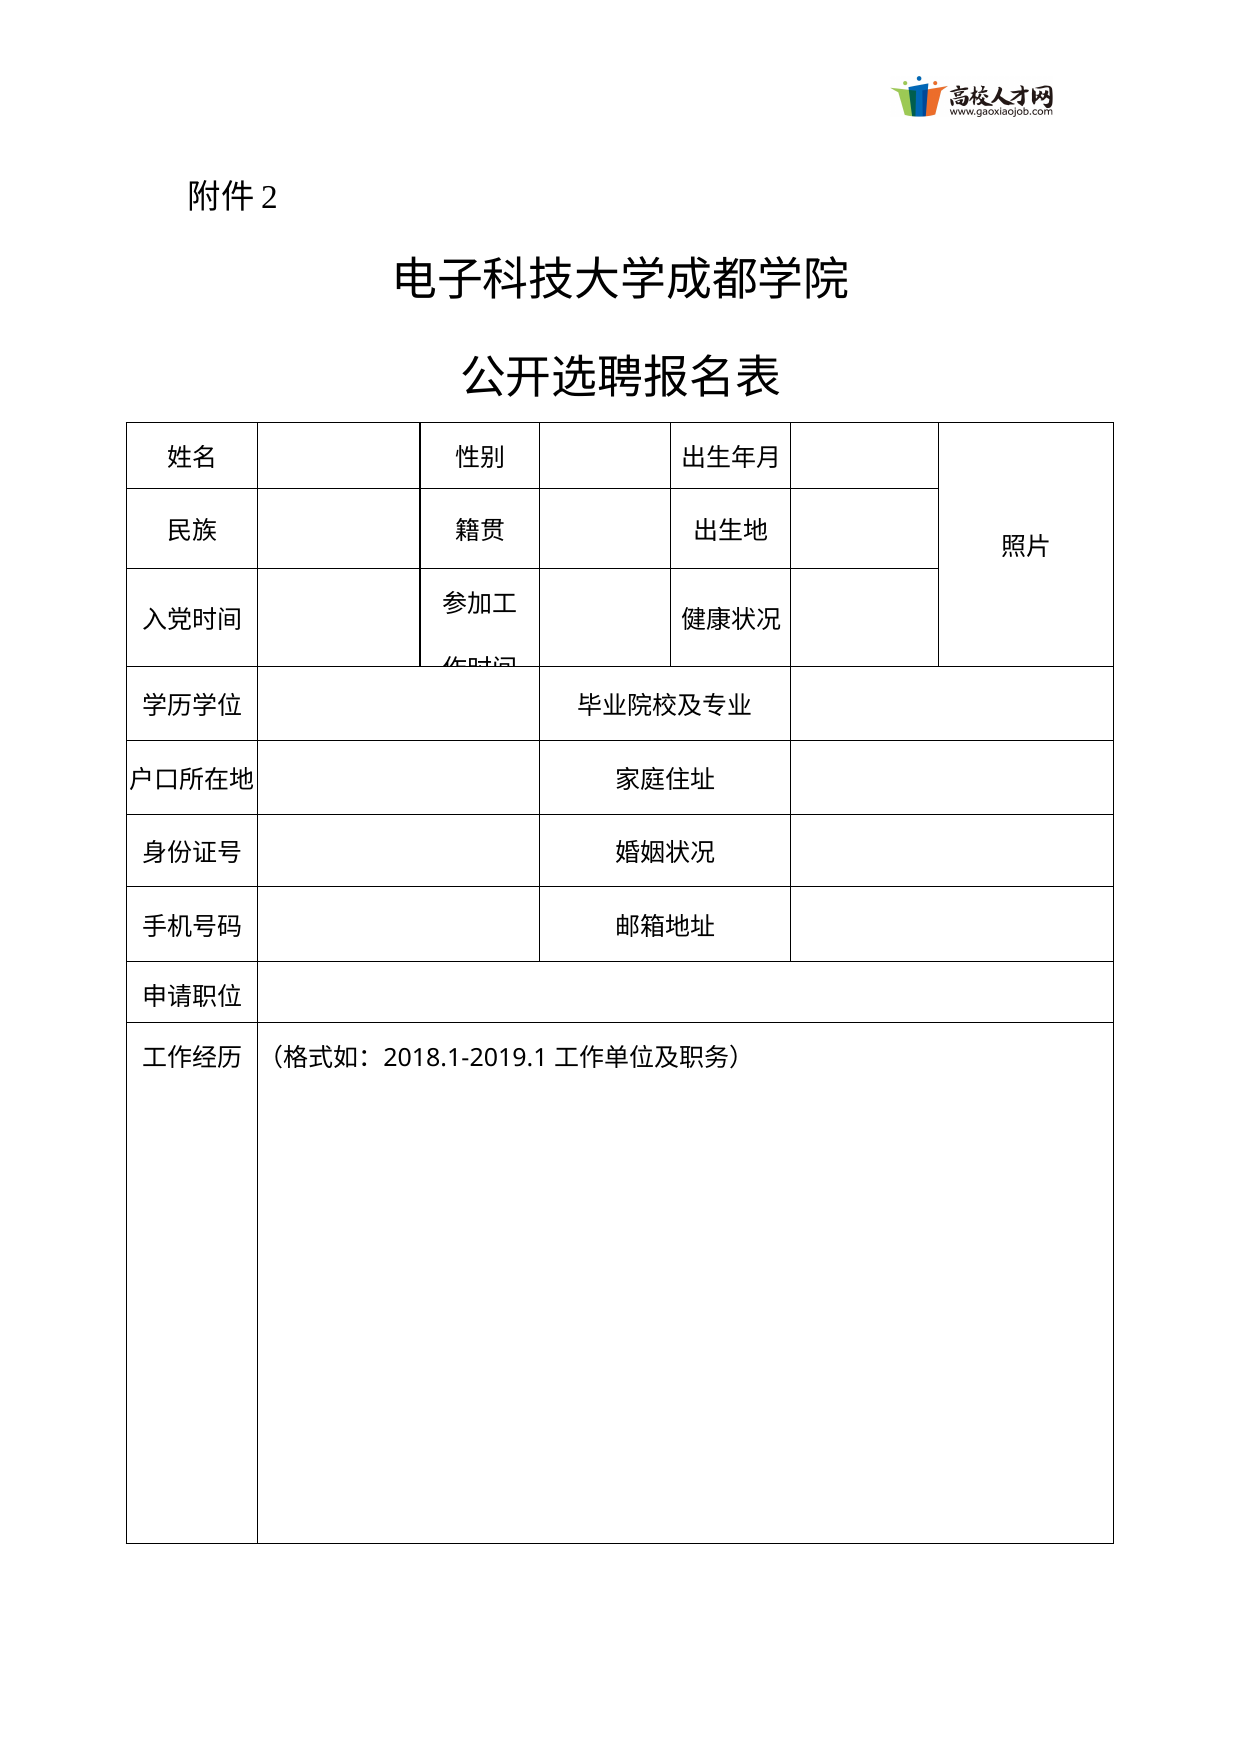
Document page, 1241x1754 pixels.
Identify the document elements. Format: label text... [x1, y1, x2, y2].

table_header [791, 423, 938, 488]
table_cell 身份证号 [127, 815, 257, 886]
table_cell [258, 489, 419, 568]
text 附件2 [187, 162, 1053, 227]
table_cell 户口所在地 [127, 741, 257, 814]
table_cell 学历学位 [127, 667, 257, 740]
table_cell 籍贯 [421, 489, 539, 568]
table_cell 邮箱地址 [540, 887, 790, 961]
table_cell [258, 962, 1113, 1022]
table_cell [258, 1023, 1113, 1543]
table_cell [258, 569, 419, 666]
table_cell [791, 815, 1113, 886]
text 公开选聘报名表 [187, 324, 1053, 422]
table_cell 健康状况 [671, 569, 790, 666]
table_cell [540, 489, 670, 568]
table_cell [791, 489, 938, 568]
table_cell [258, 815, 539, 886]
table_cell [258, 741, 539, 814]
table_cell [258, 887, 539, 961]
table_cell 出生地 [671, 489, 790, 568]
table_header [258, 423, 419, 488]
table_header 照片 [939, 423, 1113, 666]
table_header 性别 [421, 423, 539, 488]
table_cell 手机号码 [127, 887, 257, 961]
table_cell 家庭住址 [540, 741, 790, 814]
table_cell [791, 569, 938, 666]
table_cell [258, 667, 539, 740]
table_cell 民族 [127, 489, 257, 568]
table_cell 工作经历 [127, 1023, 257, 1543]
table_cell 毕业院校及专业 [540, 667, 790, 740]
table_cell 入党时间 [127, 569, 257, 666]
table_cell [791, 667, 1113, 740]
table_cell 申请职位 [127, 962, 257, 1022]
table_cell [540, 569, 670, 666]
table_cell 婚姻状况 [540, 815, 790, 886]
table_header [540, 423, 670, 488]
table_header 出生年月 （岁） [671, 423, 790, 488]
table_cell [791, 887, 1113, 961]
text 电子科技大学成都学院 [187, 227, 1053, 324]
table_header 姓名 [127, 423, 257, 488]
table_cell [791, 741, 1113, 814]
table_cell 参加工 作时间 [421, 569, 539, 666]
picture [890, 76, 1053, 117]
